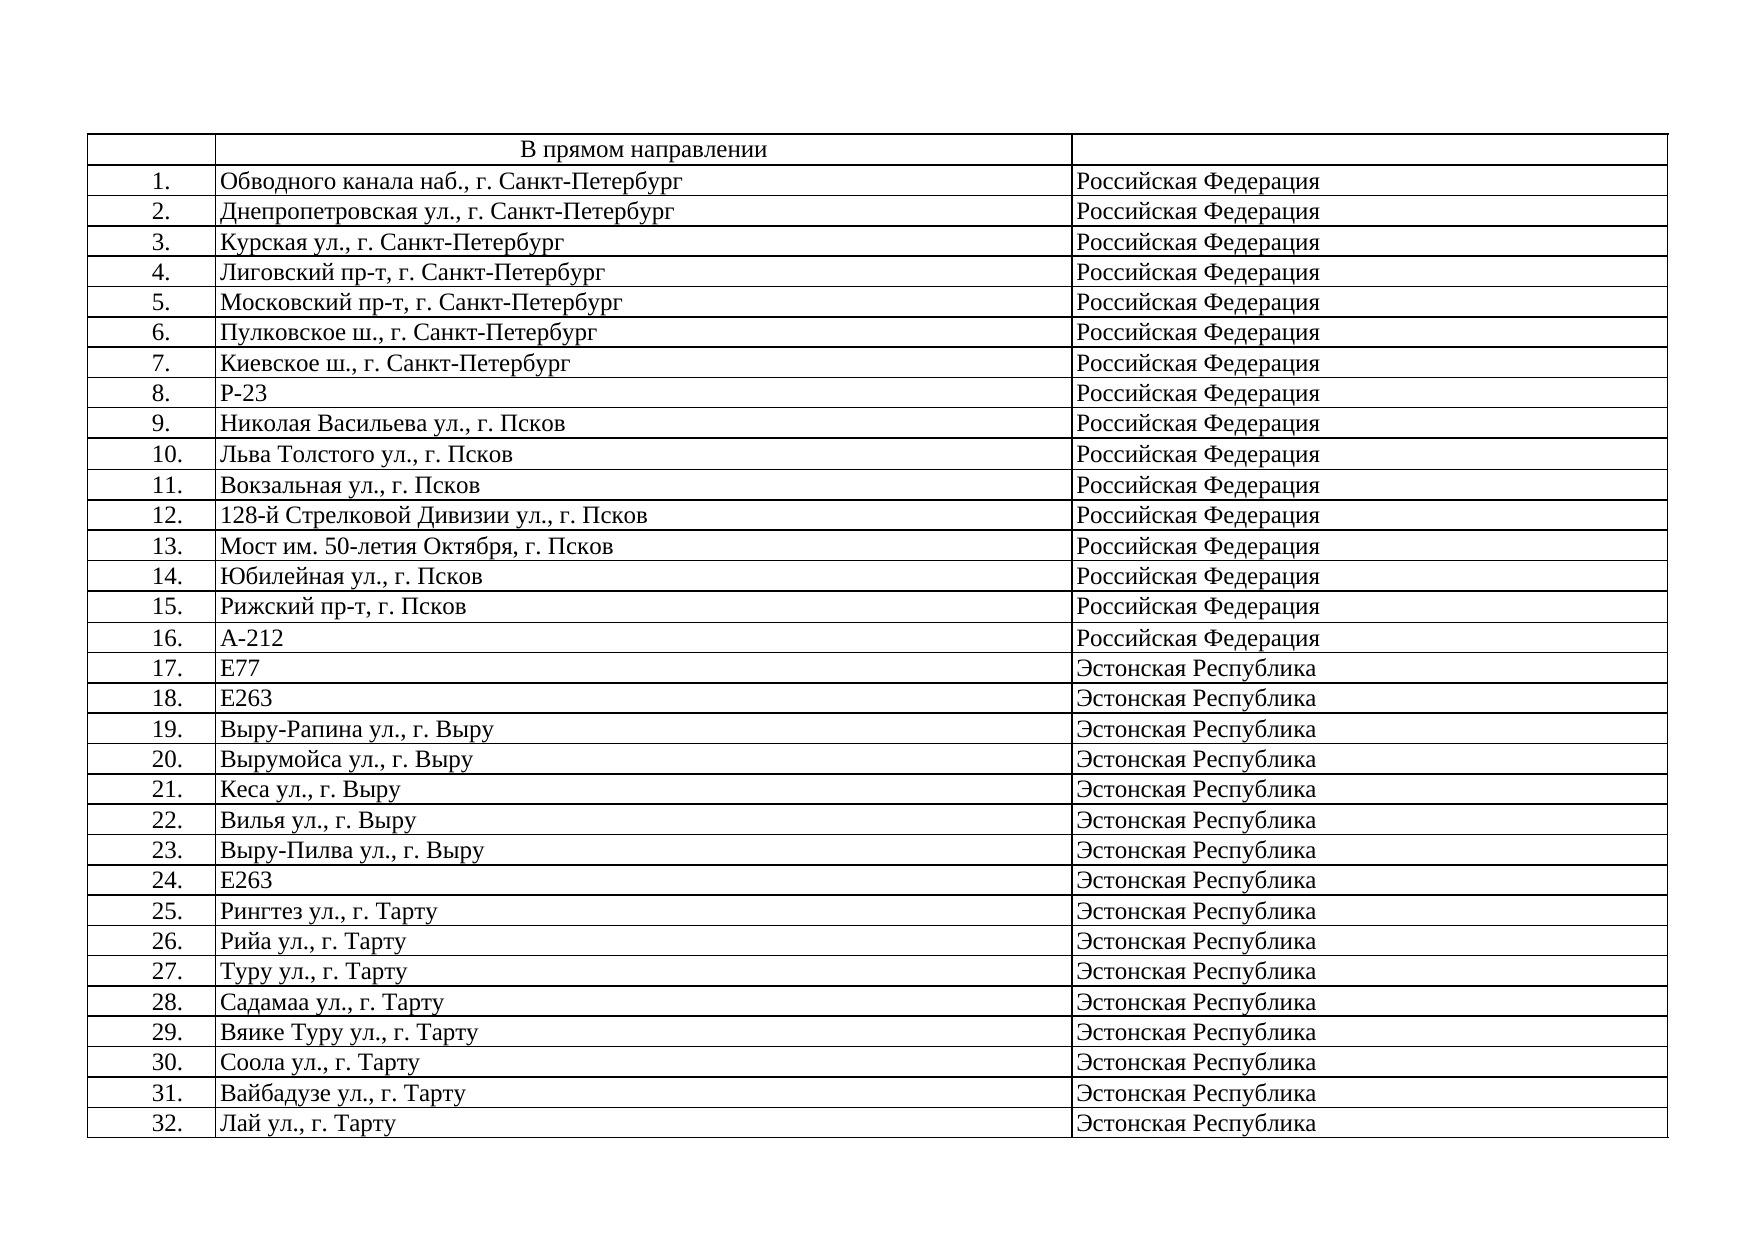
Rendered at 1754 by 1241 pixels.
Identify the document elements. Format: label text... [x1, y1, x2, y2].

table_cell [88, 470, 215, 499]
table_cell Эстонская Республика [1073, 714, 1667, 743]
table_cell Садамаа ул., г. Тарту [216, 987, 1071, 1015]
table_cell [88, 287, 215, 316]
table_cell [88, 378, 215, 407]
table_cell [88, 926, 215, 955]
table_cell [88, 501, 215, 529]
table_cell Эстонская Республика [1073, 744, 1667, 773]
table_cell Лай ул., г. Тарту [216, 1108, 1071, 1137]
table_cell Вайбадузе ул., г. Тарту [216, 1078, 1071, 1106]
table_cell [88, 592, 215, 621]
table_cell Е77 [216, 653, 1071, 682]
table_cell Обводного канала наб., г. Санкт-Петербург [216, 166, 1071, 195]
table_cell Российская Федерация [1073, 227, 1667, 255]
table_cell Российская Федерация [1073, 592, 1667, 621]
table_cell [88, 257, 215, 286]
table_cell Российская Федерация [1073, 531, 1667, 559]
table_cell В прямом направлении [216, 135, 1071, 164]
table_cell Российская Федерация [1073, 470, 1667, 499]
table_cell [88, 348, 215, 377]
table_cell Эстонская Республика [1073, 956, 1667, 985]
table_cell [88, 439, 215, 469]
table_cell Е263 [216, 684, 1071, 712]
table_cell [88, 166, 215, 195]
table_cell Эстонская Республика [1073, 653, 1667, 682]
table_cell [88, 653, 215, 682]
table_cell Рийа ул., г. Тарту [216, 926, 1071, 955]
table_cell Вилья ул., г. Выру [216, 805, 1071, 833]
table_cell [88, 531, 215, 559]
table_cell Московский пр-т, г. Санкт-Петербург [216, 287, 1071, 316]
table_cell Выру-Пилва ул., г. Выру [216, 835, 1071, 864]
table_cell Мост им. 50-летия Октября, г. Псков [216, 531, 1071, 559]
table_cell Эстонская Республика [1073, 684, 1667, 712]
table_cell Эстонская Республика [1073, 805, 1667, 833]
table_cell [88, 805, 215, 833]
table_cell Эстонская Республика [1073, 987, 1667, 1015]
table_cell Российская Федерация [1073, 501, 1667, 529]
table_cell Российская Федерация [1073, 561, 1667, 590]
table_cell Российская Федерация [1073, 623, 1667, 652]
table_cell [1073, 1108, 1667, 1137]
table_cell Р-23 [216, 378, 1071, 407]
table_cell [88, 227, 215, 255]
table_cell Юбилейная ул., г. Псков [216, 561, 1071, 590]
table_cell [88, 896, 215, 924]
table_cell Рингтез ул., г. Тарту [216, 896, 1071, 924]
table_cell [88, 684, 215, 712]
table_cell Вырумойса ул., г. Выру [216, 744, 1071, 773]
table_cell Эстонская Республика [1073, 866, 1667, 894]
table_cell [88, 1108, 215, 1137]
table_cell [88, 744, 215, 773]
table_cell А-212 [216, 623, 1071, 652]
table_cell Эстонская Республика [1073, 896, 1667, 924]
table_cell Российская Федерация [1073, 257, 1667, 286]
table_cell [88, 775, 215, 803]
table_cell Эстонская Республика [1073, 835, 1667, 864]
table_cell Льва Толстого ул., г. Псков [216, 439, 1071, 469]
table_cell [88, 561, 215, 590]
table_cell Российская Федерация [1073, 166, 1667, 195]
table_cell Вяике Туру ул., г. Тарту [216, 1017, 1071, 1046]
table_cell Курская ул., г. Санкт-Петербург [216, 227, 1071, 255]
table_cell [88, 1078, 215, 1106]
table_cell Российская Федерация [1073, 378, 1667, 407]
table_cell Эстонская Республика [1073, 1017, 1667, 1046]
table_cell [88, 1047, 215, 1076]
table_cell 128-й Стрелковой Дивизии ул., г. Псков [216, 501, 1071, 529]
table_cell [88, 956, 215, 985]
table_cell Туру ул., г. Тарту [216, 956, 1071, 985]
table_cell Выру-Рапина ул., г. Выру [216, 714, 1071, 743]
table_cell Российская Федерация [1073, 196, 1667, 225]
table_cell [88, 987, 215, 1015]
table_cell Николая Васильева ул., г. Псков [216, 408, 1071, 437]
table_cell Эстонская Республика [1073, 926, 1667, 955]
table_cell Киевское ш., г. Санкт-Петербург [216, 348, 1071, 377]
table_cell [88, 408, 215, 437]
table_cell Российская Федерация [1073, 439, 1667, 469]
table_cell Российская Федерация [1073, 318, 1667, 346]
table_cell [88, 714, 215, 743]
table_cell Эстонская Республика [1073, 775, 1667, 803]
table_cell [88, 623, 215, 652]
table_cell [1073, 135, 1667, 164]
table_cell Днепропетровская ул., г. Санкт-Петербург [216, 196, 1071, 225]
table_cell [88, 318, 215, 346]
table_cell [88, 1017, 215, 1046]
table_cell Российская Федерация [1073, 348, 1667, 377]
table_cell Вокзальная ул., г. Псков [216, 470, 1071, 499]
table_cell Эстонская Республика [1073, 1047, 1667, 1076]
table_cell Соола ул., г. Тарту [216, 1047, 1071, 1076]
table_cell [88, 135, 215, 164]
table_cell Лиговский пр-т, г. Санкт-Петербург [216, 257, 1071, 286]
table_cell [88, 835, 215, 864]
table_cell Российская Федерация [1073, 408, 1667, 437]
table_cell Е263 [216, 866, 1071, 894]
table_cell Эстонская Республика [1073, 1078, 1667, 1106]
table_cell Кеса ул., г. Выру [216, 775, 1071, 803]
table_cell Российская Федерация [1073, 287, 1667, 316]
table_cell [88, 866, 215, 894]
table_cell [88, 196, 215, 225]
table_cell Пулковское ш., г. Санкт-Петербург [216, 318, 1071, 346]
table_cell Рижский пр-т, г. Псков [216, 592, 1071, 621]
